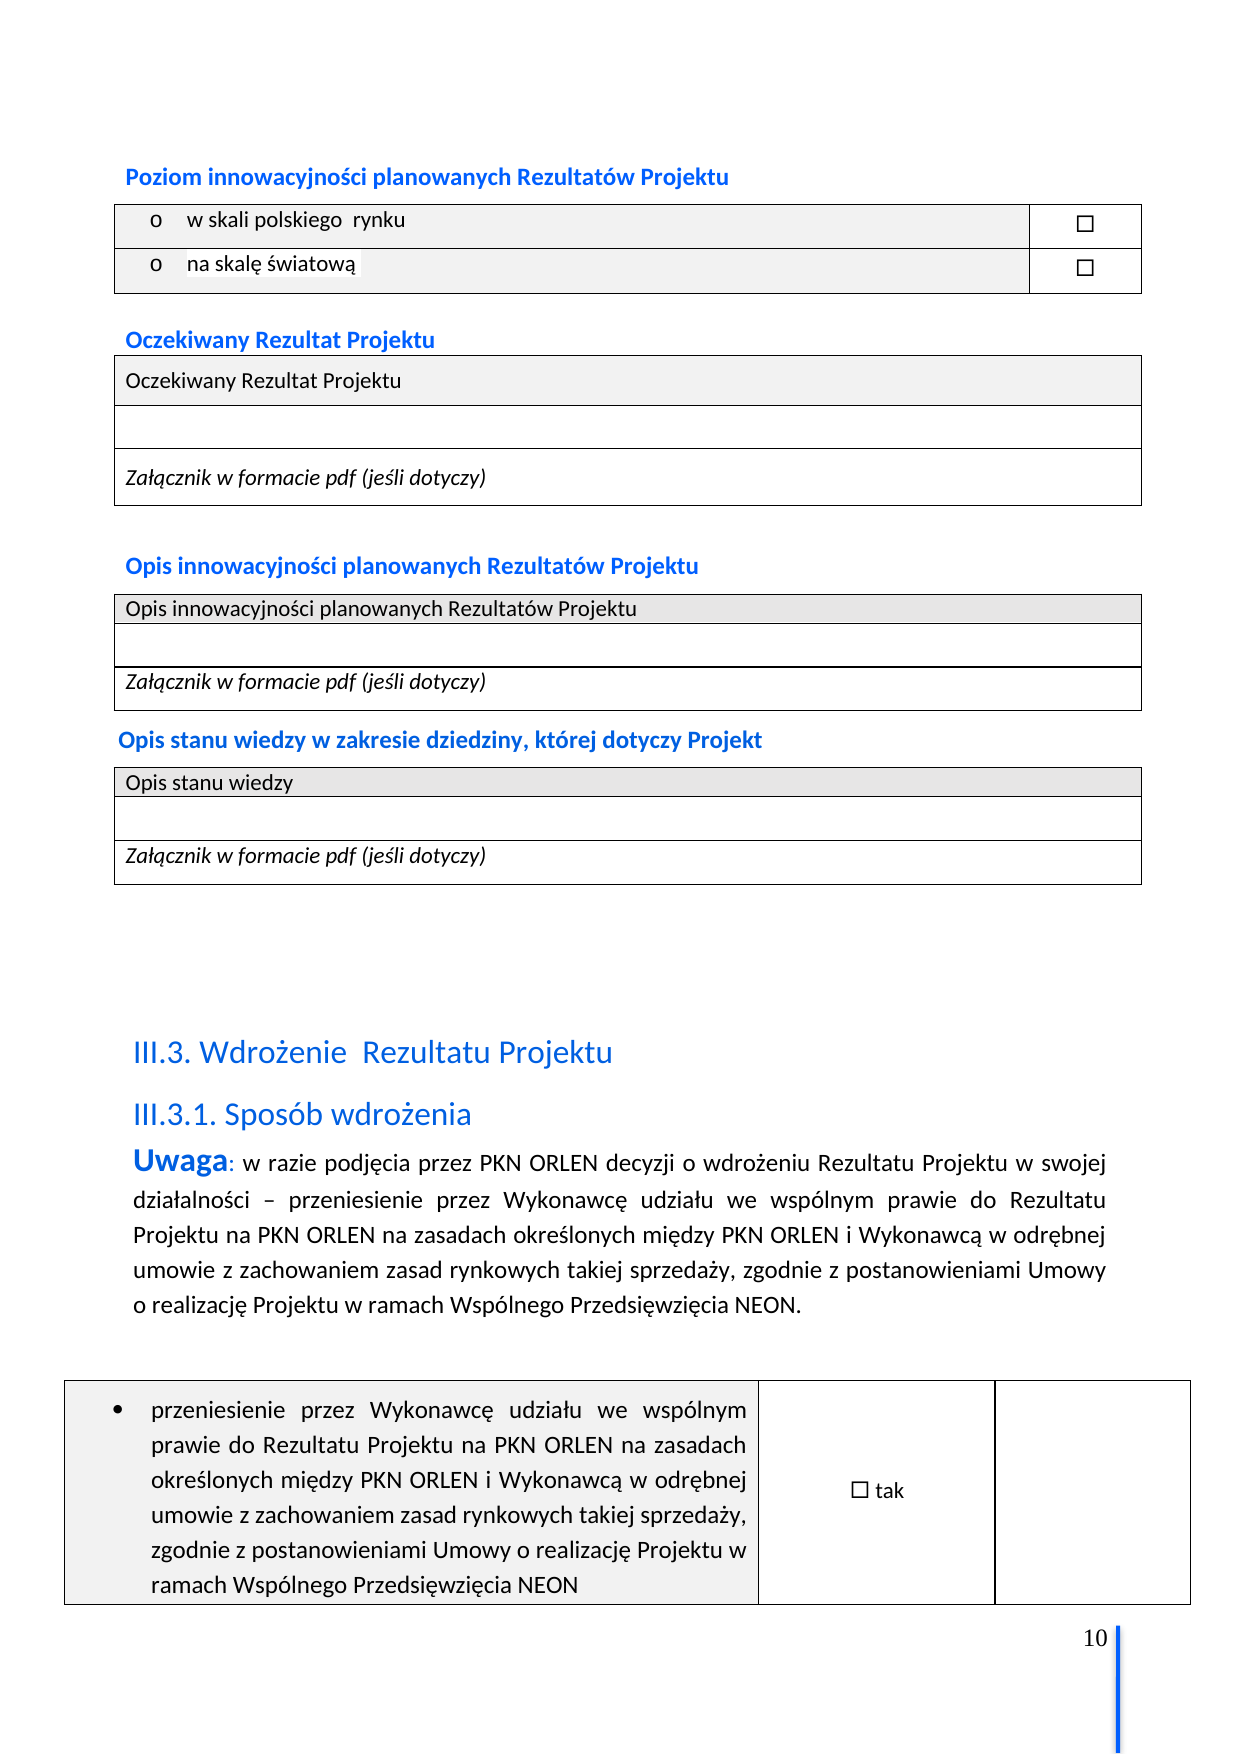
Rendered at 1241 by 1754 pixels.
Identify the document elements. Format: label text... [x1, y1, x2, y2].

table_header [996, 1381, 1190, 1604]
table_cell [1030, 205, 1141, 248]
table_cell [1030, 249, 1141, 293]
table_header Opis stanu wiedzy [115, 768, 1141, 796]
text Opis stanu wiedzy w zakresie dziedziny, której dotyczy Projekt [118, 723, 1107, 754]
table_cell Oczekiwany Rezultat Projektu [115, 356, 1141, 405]
table_cell Opis innowacyjności planowanych Rezultatów Projektu [114, 506, 1141, 593]
list Uwaga: w razie podjęcia przez PKN ORLEN decyzji o wdrożeniu Rezultatu Projektu w swojej działalności – przeniesienie przez Wykonawcę udziału we wspólnym prawie do Rezultatu Projektu na PKN ORLEN na zasadach określonych między PKN ORLEN i Wykonawcą w odrębnej umowie z zachowaniem zasad rynkowych takiej sprzedaży, zgodnie z postanowieniami Umowy o realizację Projektu w ramach Wspólnego Przedsięwzięcia NEON. [133, 1139, 1107, 1320]
list III.3.1. Sposób wdrożenia [133, 1093, 1107, 1133]
table_header Poziom innowacyjności planowanych Rezultatów Projektu [114, 148, 1141, 204]
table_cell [115, 449, 1141, 505]
table_cell [115, 624, 1141, 666]
list III.3. Wdrożenie Rezultatu Projektu [133, 1032, 1107, 1072]
table_header tak [759, 1381, 994, 1604]
table_cell Oczekiwany Rezultat Projektu [114, 294, 1141, 355]
table_header przeniesienie przez Wykonawcę udziału we wspólnym prawie do Rezultatu Projektu na PKN ORLEN na zasadach określonych między PKN ORLEN i Wykonawcą w odrębnej umowie z zachowaniem zasad rynkowych takiej sprzedaży, zgodnie z postanowieniami Umowy o realizację Projektu w ramach Wspólnego Przedsięwzięcia NEON [65, 1381, 758, 1604]
table_cell na skalę światową [115, 249, 1029, 293]
table_cell Załącznik w formacie pdf (jeśli dotyczy) [115, 841, 1141, 883]
table_cell [115, 797, 1141, 840]
table_cell Załącznik w formacie pdf (jeśli dotyczy) [115, 668, 1141, 710]
table_cell [115, 406, 1141, 448]
table_cell w skali polskiego rynku [115, 205, 1029, 248]
table_cell Opis innowacyjności planowanych Rezultatów Projektu [115, 595, 1141, 622]
